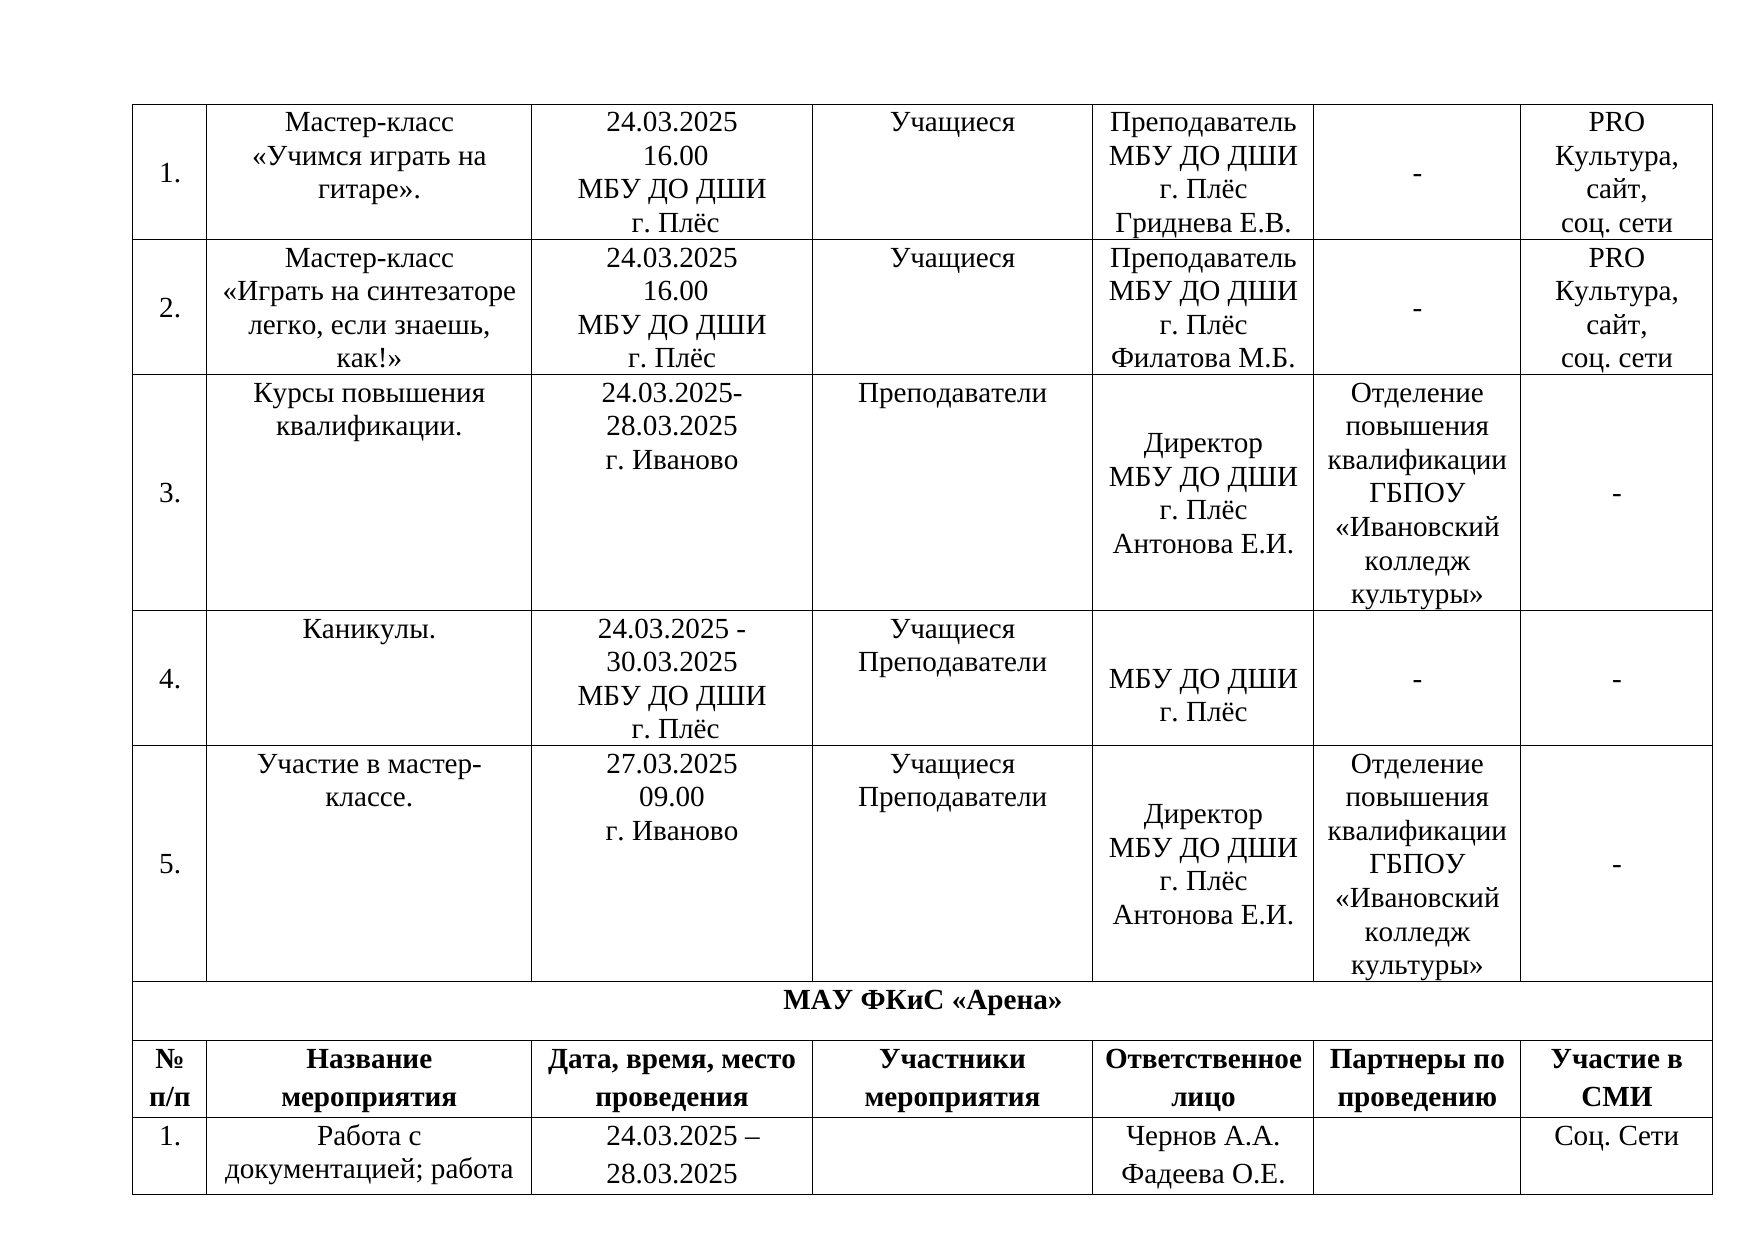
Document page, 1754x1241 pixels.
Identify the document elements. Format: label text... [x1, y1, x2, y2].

table_cell Директор МБУ ДО ДШИ г. Плёс Антонова Е.И. [1093, 746, 1313, 981]
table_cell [1093, 1118, 1313, 1194]
table_cell Участие в СМИ [1521, 1041, 1712, 1117]
table_cell Ответственное лицо [1093, 1041, 1313, 1117]
table_cell Отделение повышения квалификации ГБПОУ «Ивановский колледж культуры» [1314, 746, 1520, 981]
table_cell 3. [133, 375, 206, 610]
table_cell Учащиеся [813, 240, 1092, 374]
table_cell МБУ ДО ДШИ г. Плёс [1093, 611, 1313, 745]
table_cell Партнеры по проведению [1314, 1041, 1520, 1117]
table_cell 4. [133, 611, 206, 745]
table_cell Учащиеся Преподаватели [813, 746, 1092, 981]
table_cell 24.03.2025 -30.03.2025 МБУ ДО ДШИ г. Плёс [532, 611, 812, 745]
table_cell Участие в мастер-классе. [207, 746, 531, 981]
table_cell 24.03.2025 16.00 МБУ ДО ДШИ г. Плёс [532, 240, 812, 374]
table_cell [813, 1118, 1092, 1194]
table_cell 1. [133, 1118, 206, 1194]
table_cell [207, 1118, 531, 1194]
table_cell [1314, 1118, 1520, 1194]
table_cell - [1521, 746, 1712, 981]
table_cell Название мероприятия [207, 1041, 531, 1117]
table_cell Мастер-класс «Играть на синтезаторе легко, если знаешь, как!» [207, 240, 531, 374]
table_cell Директор МБУ ДО ДШИ г. Плёс Антонова Е.И. [1093, 375, 1313, 610]
table_cell 24.03.2025- 28.03.2025 г. Иваново [532, 375, 812, 610]
table_cell 24.03.2025 16.00 МБУ ДО ДШИ г. Плёс [532, 105, 812, 239]
table_cell Соц. Сети [1521, 1118, 1712, 1194]
table_cell Преподаватель МБУ ДО ДШИ г. Плёс Гриднева Е.В. [1093, 105, 1313, 239]
table_cell 5. [133, 746, 206, 981]
table_cell - [1314, 105, 1520, 239]
table_cell Курсы повышения квалификации. [207, 375, 531, 610]
table_cell Участники мероприятия [813, 1041, 1092, 1117]
table_cell - [1521, 611, 1712, 745]
table_cell 2. [133, 240, 206, 374]
table_cell Дата, время, место проведения [532, 1041, 812, 1117]
table_cell Учащиеся Преподаватели [813, 611, 1092, 745]
table_cell Преподаватель МБУ ДО ДШИ г. Плёс Филатова М.Б. [1093, 240, 1313, 374]
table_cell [532, 1118, 812, 1194]
table_cell - [1314, 611, 1520, 745]
table_cell Отделение повышения квалификации ГБПОУ «Ивановский колледж культуры» [1314, 375, 1520, 610]
table_cell Преподаватели [813, 375, 1092, 610]
table_cell Учащиеся [813, 105, 1092, 239]
table_cell PRO Культура, сайт, соц. сети [1521, 105, 1712, 239]
table_cell МАУ ФКиС «Арена» [133, 982, 1712, 1040]
table_cell Мастер-класс «Учимся играть на гитаре». [207, 105, 531, 239]
table_cell - [1521, 375, 1712, 610]
table_cell - [1314, 240, 1520, 374]
table_cell 1. [133, 105, 206, 239]
table_cell № п/п [133, 1041, 206, 1117]
table_cell Каникулы. [207, 611, 531, 745]
table_cell 27.03.2025 09.00 г. Иваново [532, 746, 812, 981]
table_cell PRO Культура, сайт, соц. сети [1521, 240, 1712, 374]
